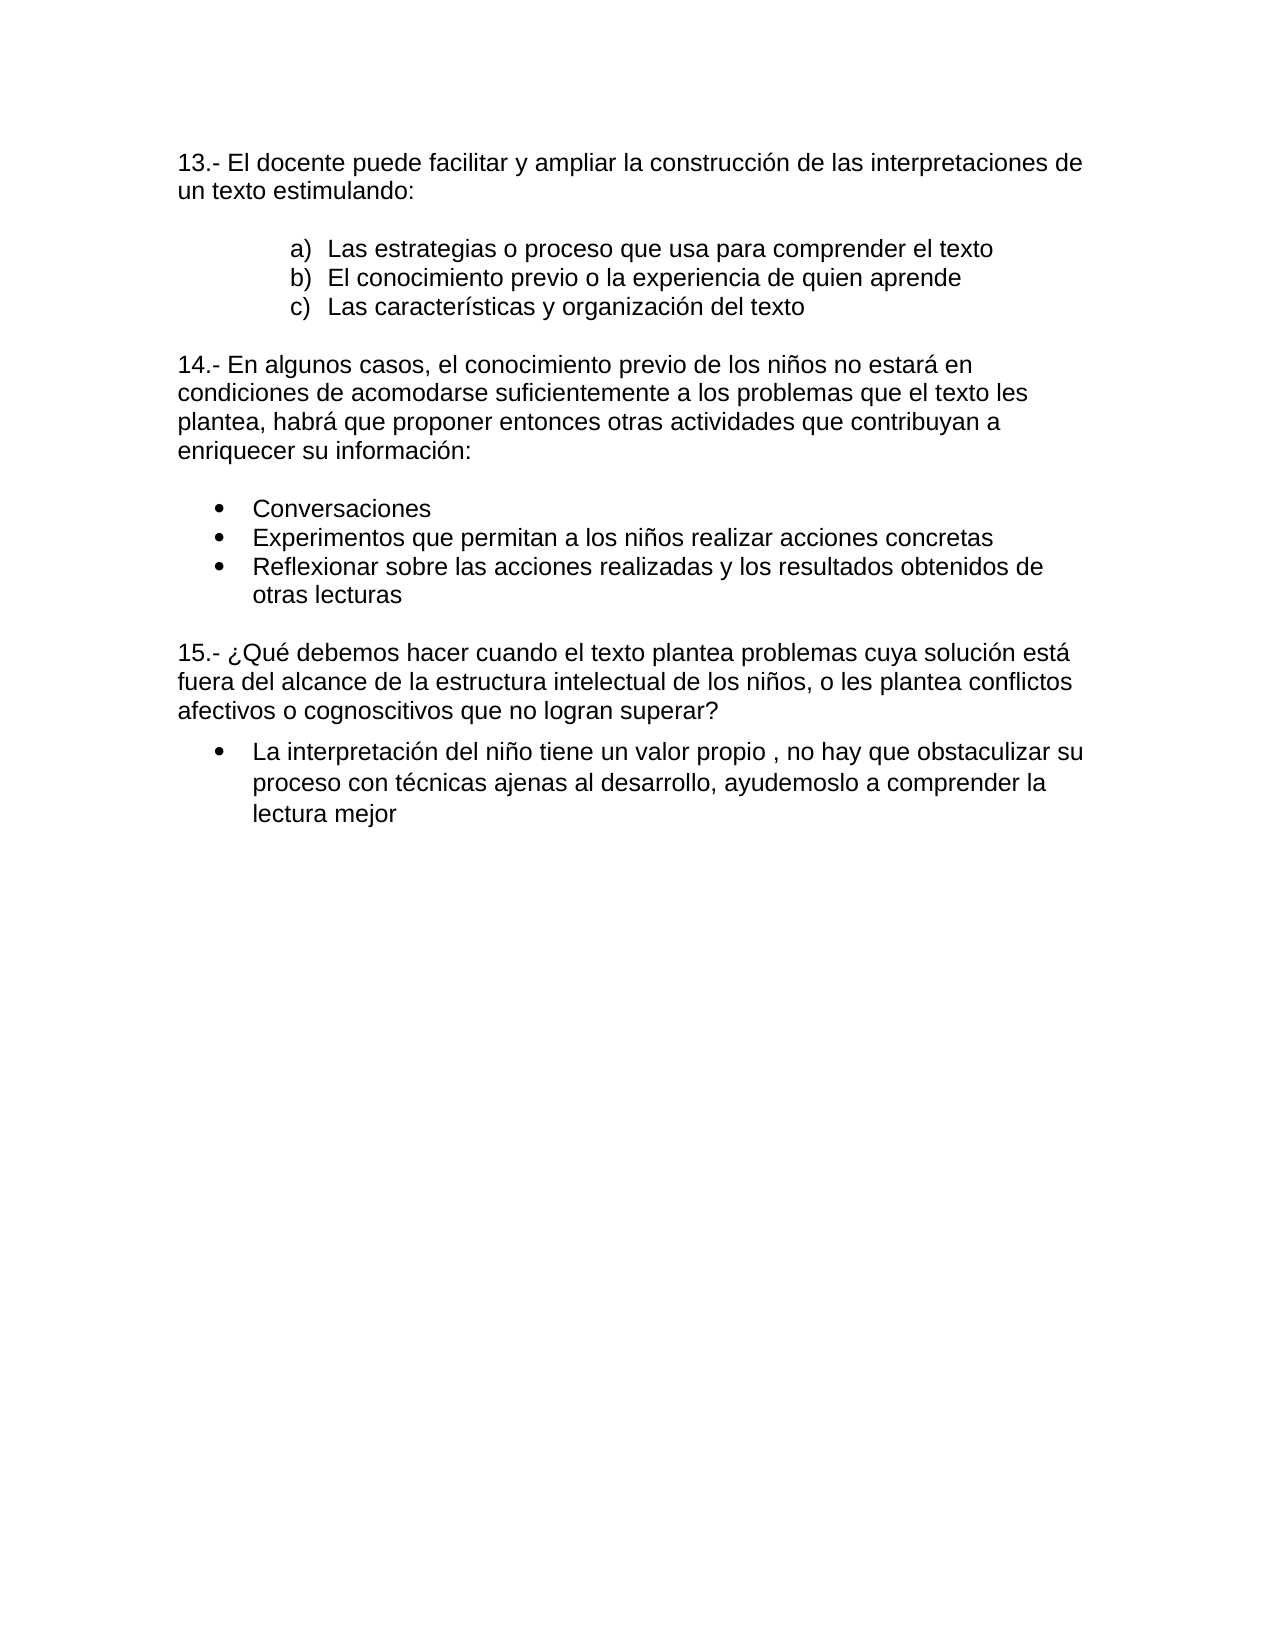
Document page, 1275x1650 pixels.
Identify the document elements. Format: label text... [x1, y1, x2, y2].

list Conversaciones [215, 494, 1098, 523]
text 14.- En algunos casos, el conocimiento previo de los niños no estará en condiciones de acomodarse suficientemente a los problemas que el texto les plantea, habrá que proponer entonces otras actividades que contribuyan a enriquecer su información: [177, 350, 1098, 465]
list Reflexionar sobre las acciones realizadas y los resultados obtenidos de otras lecturas [215, 552, 1098, 609]
list Las características y organización del texto [290, 292, 1098, 321]
list La interpretación del niño tiene un valor propio , no hay que obstaculizar su proceso con técnicas ajenas al desarrollo, ayudemoslo a comprender la lectura mejor [215, 737, 1098, 828]
text 15.- ¿Qué debemos hacer cuando el texto plantea problemas cuya solución está fuera del alcance de la estructura intelectual de los niños, o les plantea conflictos afectivos o cognoscitivos que no logran superar? [177, 638, 1098, 724]
text 13.- El docente puede facilitar y ampliar la construcción de las interpretaciones de un texto estimulando: [177, 148, 1098, 205]
list Las estrategias o proceso que usa para comprender el texto [290, 234, 1098, 263]
list El conocimiento previo o la experiencia de quien aprende [290, 263, 1098, 292]
list Experimentos que permitan a los niños realizar acciones concretas [215, 523, 1098, 552]
